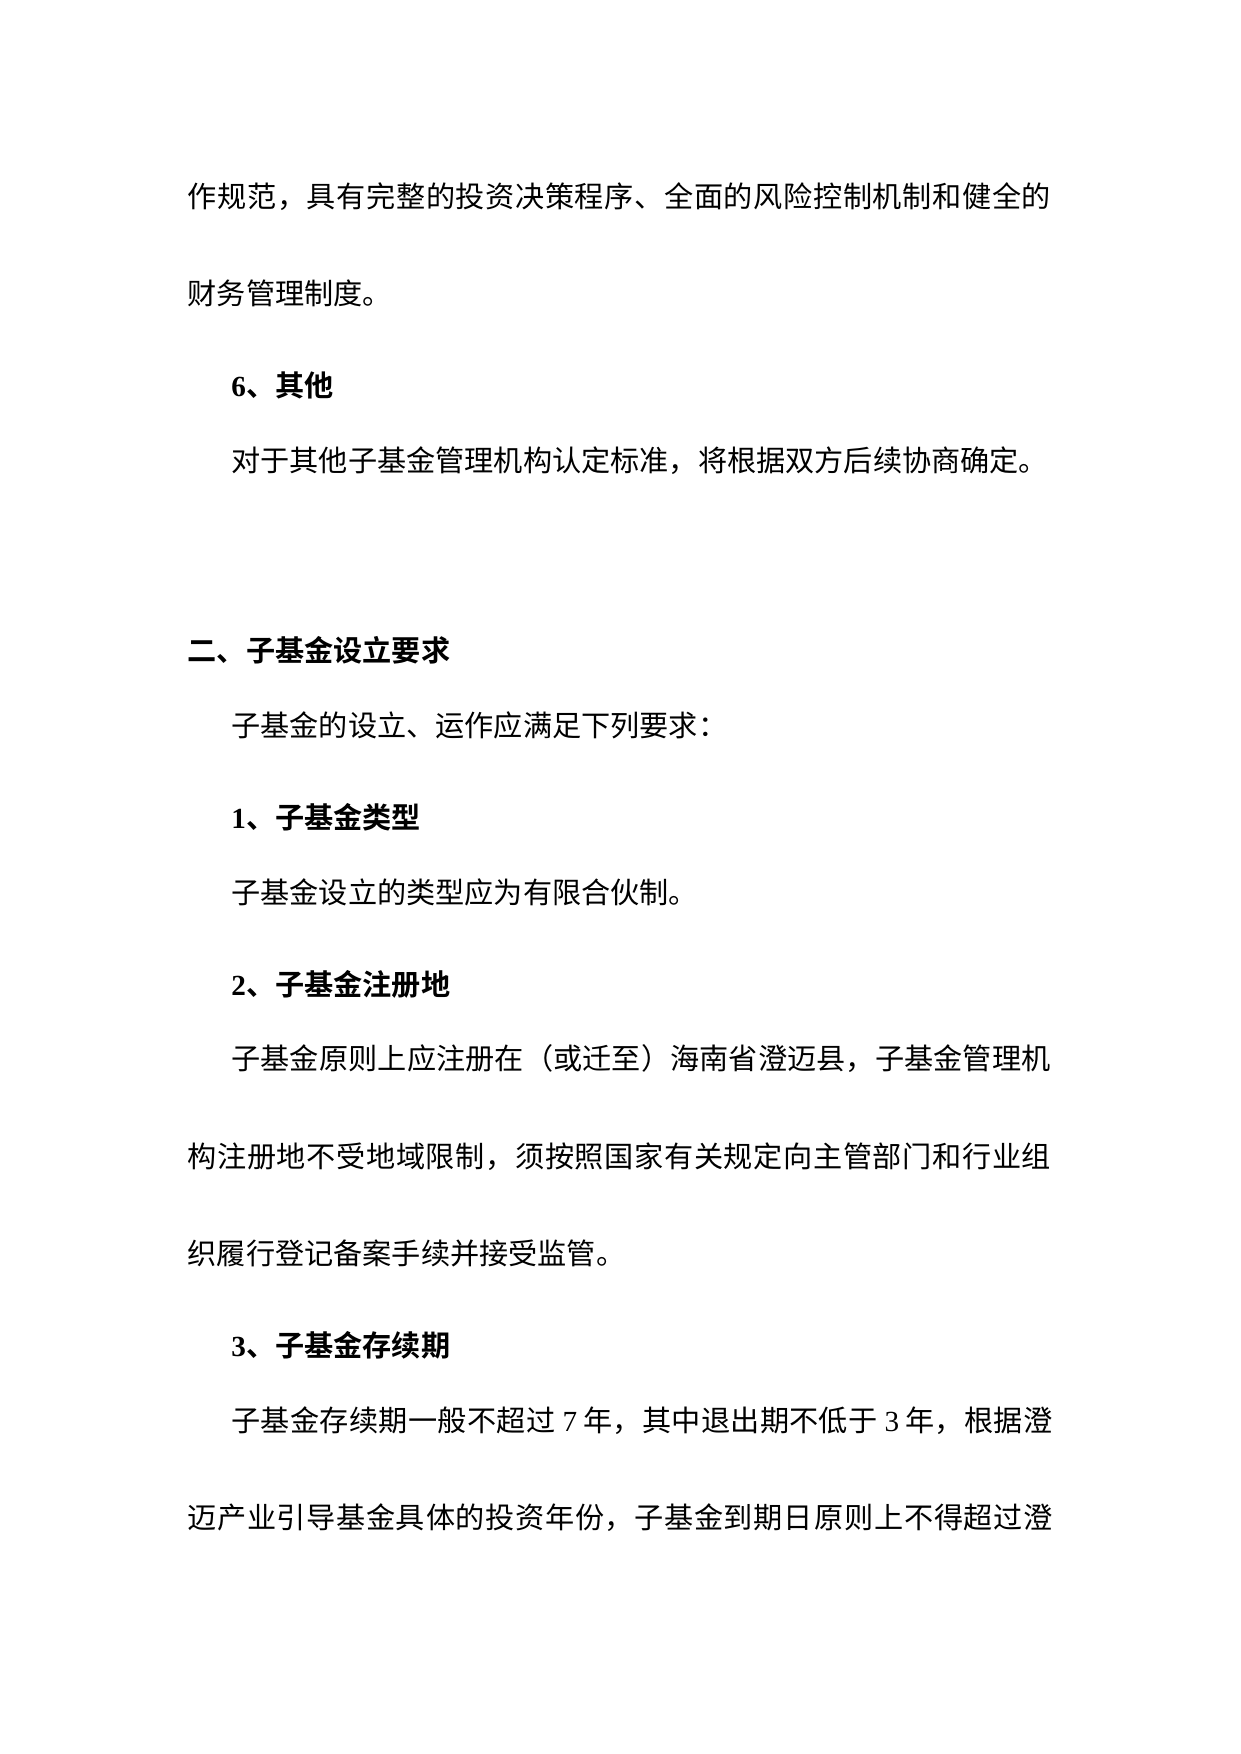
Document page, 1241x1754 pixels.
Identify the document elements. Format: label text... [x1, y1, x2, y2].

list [187, 162, 1053, 324]
text 2、子基金注册地 [187, 961, 1053, 1003]
list 子基金设立的类型应为有限合伙制。 [187, 858, 1053, 923]
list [187, 1386, 1053, 1548]
text 6、其他 [187, 363, 1053, 405]
subtitle 二、子基金设立要求 [187, 628, 1053, 670]
text 3、子基金存续期 [187, 1323, 1053, 1365]
list 子基金原则上应注册在（或迁至）海南省澄迈县，子基金管理机构注册地不受地域限制，须按照国家有关规定向主管部门和行业组织履行登记备案手续并接受监管。 [187, 1024, 1053, 1284]
list 子基金的设立、运作应满足下列要求： [187, 691, 1053, 756]
list 对于其他子基金管理机构认定标准，将根据双方后续协商确定。 [187, 426, 1053, 491]
text 1、子基金类型 [187, 794, 1053, 837]
